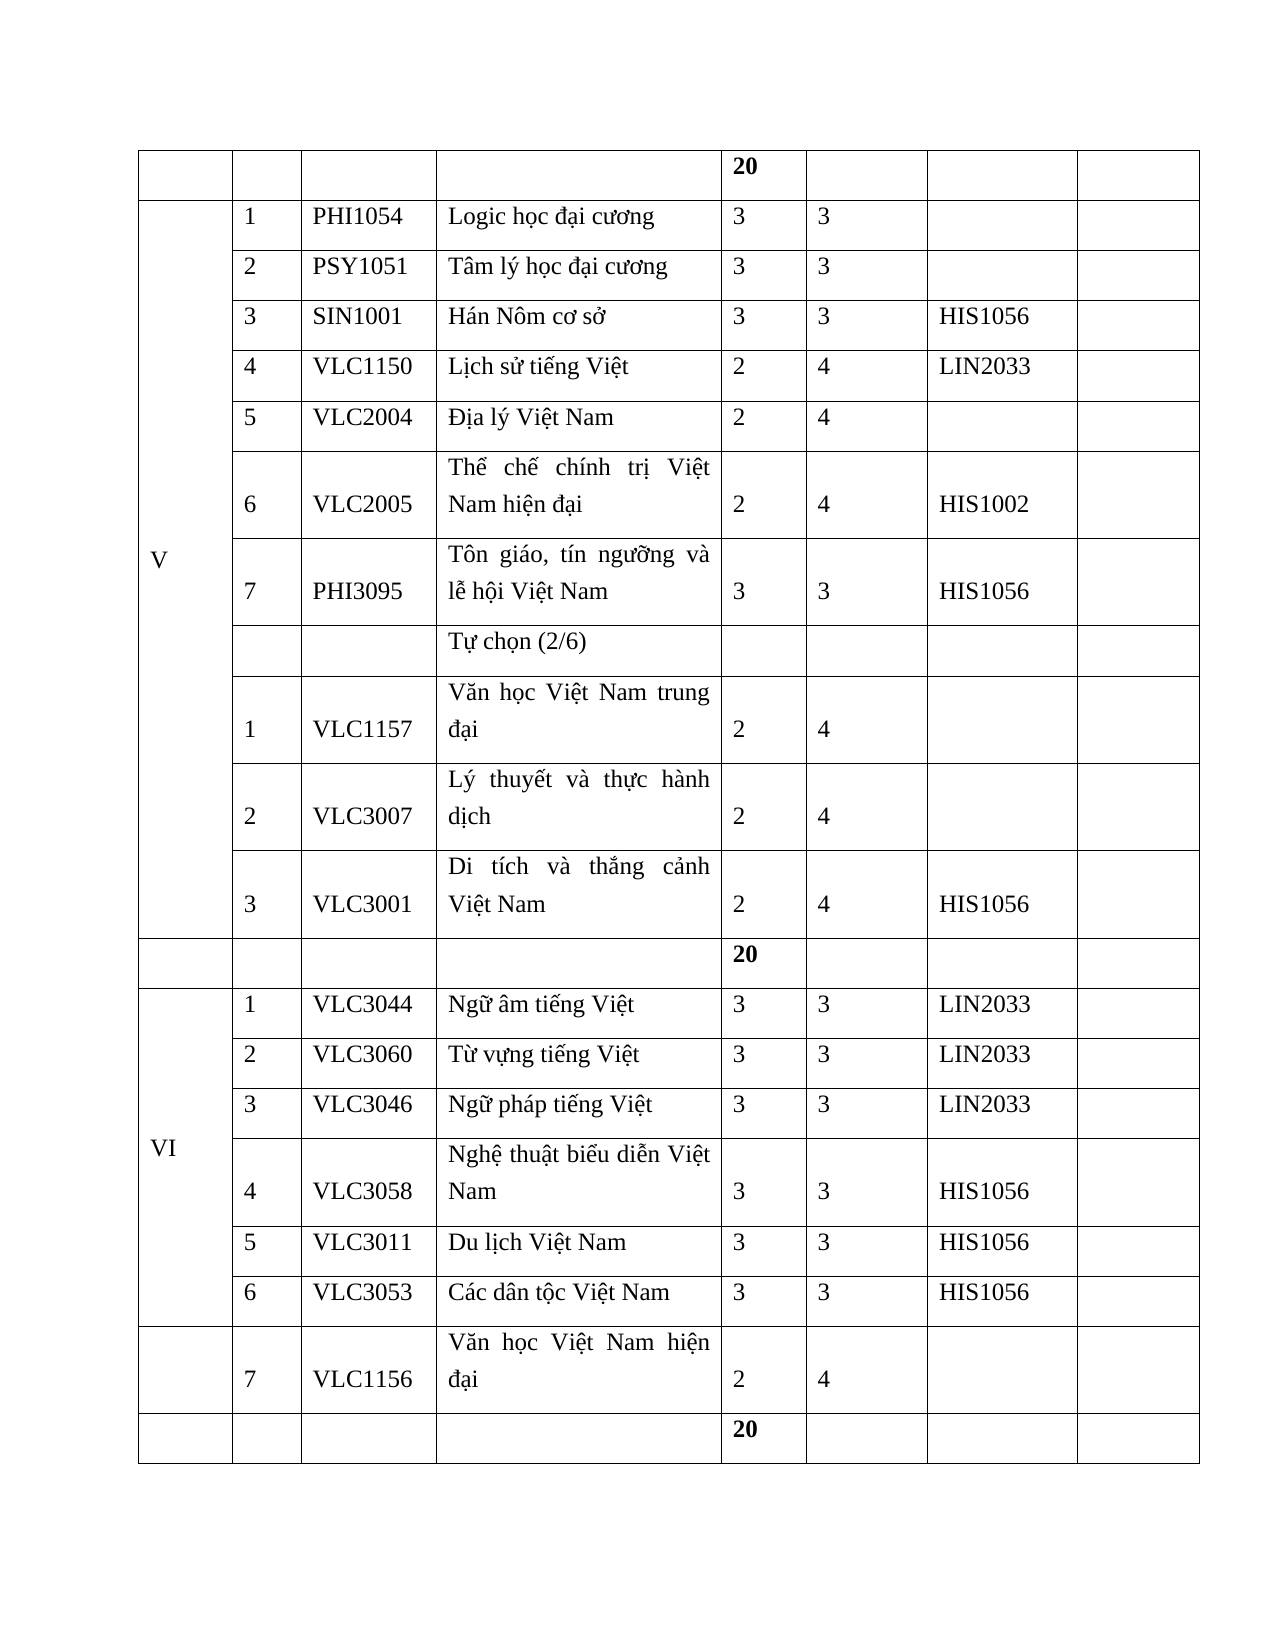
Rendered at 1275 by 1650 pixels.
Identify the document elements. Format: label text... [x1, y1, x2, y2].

table_cell 5 [233, 1227, 301, 1276]
table_cell [233, 626, 301, 676]
table_cell PHI1054 [302, 201, 436, 250]
table_cell [928, 939, 1077, 988]
table_cell [302, 151, 436, 200]
table_cell [302, 1414, 436, 1463]
table_cell [928, 251, 1077, 300]
table_cell LIN2033 [928, 989, 1077, 1038]
table_cell 7 [233, 1327, 301, 1413]
table_cell 2 [722, 402, 806, 451]
table_cell [1078, 1327, 1199, 1413]
table_cell HIS1056 [928, 301, 1077, 350]
table_cell [1078, 764, 1199, 850]
table_cell [1078, 301, 1199, 350]
table_cell 5 [233, 402, 301, 451]
table_cell 6 [233, 452, 301, 538]
table_cell VLC2004 [302, 402, 436, 451]
table_cell [139, 151, 232, 200]
table_cell [1078, 402, 1199, 451]
table_cell [1078, 939, 1199, 988]
table_cell 3 [807, 201, 927, 250]
table_cell 3 [722, 1277, 806, 1326]
table_cell [1078, 201, 1199, 250]
table_cell Lý thuyết và thực hành dịch [437, 764, 721, 850]
table_cell Các dân tộc Việt Nam [437, 1277, 721, 1326]
table_cell Hán Nôm cơ sở [437, 301, 721, 350]
table_cell VLC3011 [302, 1227, 436, 1276]
table_cell 7 [233, 539, 301, 625]
table_cell [1078, 851, 1199, 938]
table_cell 3 [722, 539, 806, 625]
table_cell HIS1056 [928, 1227, 1077, 1276]
table_cell 3 [722, 1039, 806, 1088]
table_cell 2 [722, 764, 806, 850]
table_cell 3 [807, 251, 927, 300]
table_cell 3 [722, 201, 806, 250]
table_cell [1078, 626, 1199, 676]
table_cell VLC3058 [302, 1139, 436, 1226]
table_cell 3 [722, 1089, 806, 1138]
table_cell [1078, 452, 1199, 538]
table_cell [437, 939, 721, 988]
table_cell [233, 939, 301, 988]
table_cell 2 [233, 251, 301, 300]
table_cell VLC1150 [302, 351, 436, 401]
table_cell HIS1056 [928, 1277, 1077, 1326]
table_cell 3 [233, 851, 301, 938]
table_cell VLC3046 [302, 1089, 436, 1138]
table_cell [1078, 539, 1199, 625]
table_cell 4 [807, 851, 927, 938]
table_cell 3 [807, 1089, 927, 1138]
table_cell [302, 939, 436, 988]
table_cell [1078, 1039, 1199, 1088]
table_cell 1 [233, 677, 301, 763]
table_cell [807, 151, 927, 200]
table_cell Du lịch Việt Nam [437, 1227, 721, 1276]
table_cell 2 [722, 851, 806, 938]
table_cell [928, 151, 1077, 200]
table_cell [1078, 1277, 1199, 1326]
table_cell [1078, 251, 1199, 300]
table_cell [1078, 1139, 1199, 1226]
table_cell 2 [722, 1327, 806, 1413]
table_cell [807, 1414, 927, 1463]
table_cell [139, 1414, 232, 1463]
table_cell 1 [233, 201, 301, 250]
table_cell [928, 764, 1077, 850]
table_cell VLC3007 [302, 764, 436, 850]
table_cell Ngữ pháp tiếng Việt [437, 1089, 721, 1138]
table_cell [437, 1414, 721, 1463]
table_cell SIN1001 [302, 301, 436, 350]
table_cell LIN2033 [928, 1089, 1077, 1138]
table_cell HIS1002 [928, 452, 1077, 538]
table_cell 4 [233, 1139, 301, 1226]
table_cell Tự chọn (2/6) [437, 626, 721, 676]
table_cell PHI3095 [302, 539, 436, 625]
table_cell [1078, 677, 1199, 763]
table_cell LIN2033 [928, 351, 1077, 401]
table_cell VLC3053 [302, 1277, 436, 1326]
table_cell VLC3001 [302, 851, 436, 938]
table_cell [139, 939, 232, 988]
table_cell [1078, 1227, 1199, 1276]
table_cell VI [139, 989, 232, 1326]
table_cell VLC1157 [302, 677, 436, 763]
table_cell VLC1156 [302, 1327, 436, 1413]
table_cell VLC3060 [302, 1039, 436, 1088]
table_cell 3 [233, 301, 301, 350]
table_cell [807, 626, 927, 676]
table_cell 4 [807, 677, 927, 763]
table_cell [928, 626, 1077, 676]
table_cell [928, 677, 1077, 763]
table_cell [139, 1327, 232, 1413]
table_cell 3 [233, 1089, 301, 1138]
table_cell 3 [722, 251, 806, 300]
table_cell [928, 402, 1077, 451]
table_cell HIS1056 [928, 539, 1077, 625]
table_cell Tôn giáo, tín ngưỡng và lễ hội Việt Nam [437, 539, 721, 625]
table_cell PSY1051 [302, 251, 436, 300]
table_cell VLC2005 [302, 452, 436, 538]
table_cell 3 [807, 1139, 927, 1226]
table_cell 4 [807, 402, 927, 451]
table_cell 3 [807, 539, 927, 625]
table_cell [1078, 351, 1199, 401]
table_cell 3 [807, 1227, 927, 1276]
table_cell 2 [722, 351, 806, 401]
table_cell [302, 626, 436, 676]
table_cell 3 [807, 1277, 927, 1326]
table_cell [722, 626, 806, 676]
table_cell [1078, 151, 1199, 200]
table_cell Nghệ thuật biểu diễn Việt Nam [437, 1139, 721, 1226]
table_cell 3 [807, 301, 927, 350]
table_cell [928, 1414, 1077, 1463]
table_cell 2 [722, 452, 806, 538]
table_cell 3 [807, 1039, 927, 1088]
table_cell Lịch sử tiếng Việt [437, 351, 721, 401]
table_cell [928, 201, 1077, 250]
table_cell [1078, 1414, 1199, 1463]
table_cell 2 [722, 677, 806, 763]
table_cell [928, 1327, 1077, 1413]
table_cell LIN2033 [928, 1039, 1077, 1088]
table_cell 20 [722, 1414, 806, 1463]
table_cell 3 [722, 1227, 806, 1276]
table_cell [807, 939, 927, 988]
table_cell [1078, 989, 1199, 1038]
table_cell Ngữ âm tiếng Việt [437, 989, 721, 1038]
table_cell VLC3044 [302, 989, 436, 1038]
table_cell 2 [233, 764, 301, 850]
table_cell 4 [807, 764, 927, 850]
table_cell 3 [722, 301, 806, 350]
table_cell 20 [722, 939, 806, 988]
table_cell Tâm lý học đại cương [437, 251, 721, 300]
table_cell 4 [807, 452, 927, 538]
table_cell V [139, 201, 232, 938]
table_cell 2 [233, 1039, 301, 1088]
table_cell [233, 151, 301, 200]
table_cell 6 [233, 1277, 301, 1326]
table_cell Địa lý Việt Nam [437, 402, 721, 451]
table_cell Văn học Việt Nam trung đại [437, 677, 721, 763]
table_cell 4 [233, 351, 301, 401]
table_cell 1 [233, 989, 301, 1038]
table_cell [437, 151, 721, 200]
table_cell Văn học Việt Nam hiện đại [437, 1327, 721, 1413]
table_cell 3 [722, 989, 806, 1038]
table_cell Di tích và thắng cảnh Việt Nam [437, 851, 721, 938]
table_cell [1078, 1089, 1199, 1138]
table_cell HIS1056 [928, 1139, 1077, 1226]
table_cell 4 [807, 1327, 927, 1413]
table_cell [233, 1414, 301, 1463]
table_cell 20 [722, 151, 806, 200]
table_cell Thể chế chính trị Việt Nam hiện đại [437, 452, 721, 538]
table_cell 3 [807, 989, 927, 1038]
table_cell Từ vựng tiếng Việt [437, 1039, 721, 1088]
table_cell HIS1056 [928, 851, 1077, 938]
table_cell 3 [722, 1139, 806, 1226]
table_cell Logic học đại cương [437, 201, 721, 250]
table_cell 4 [807, 351, 927, 401]
